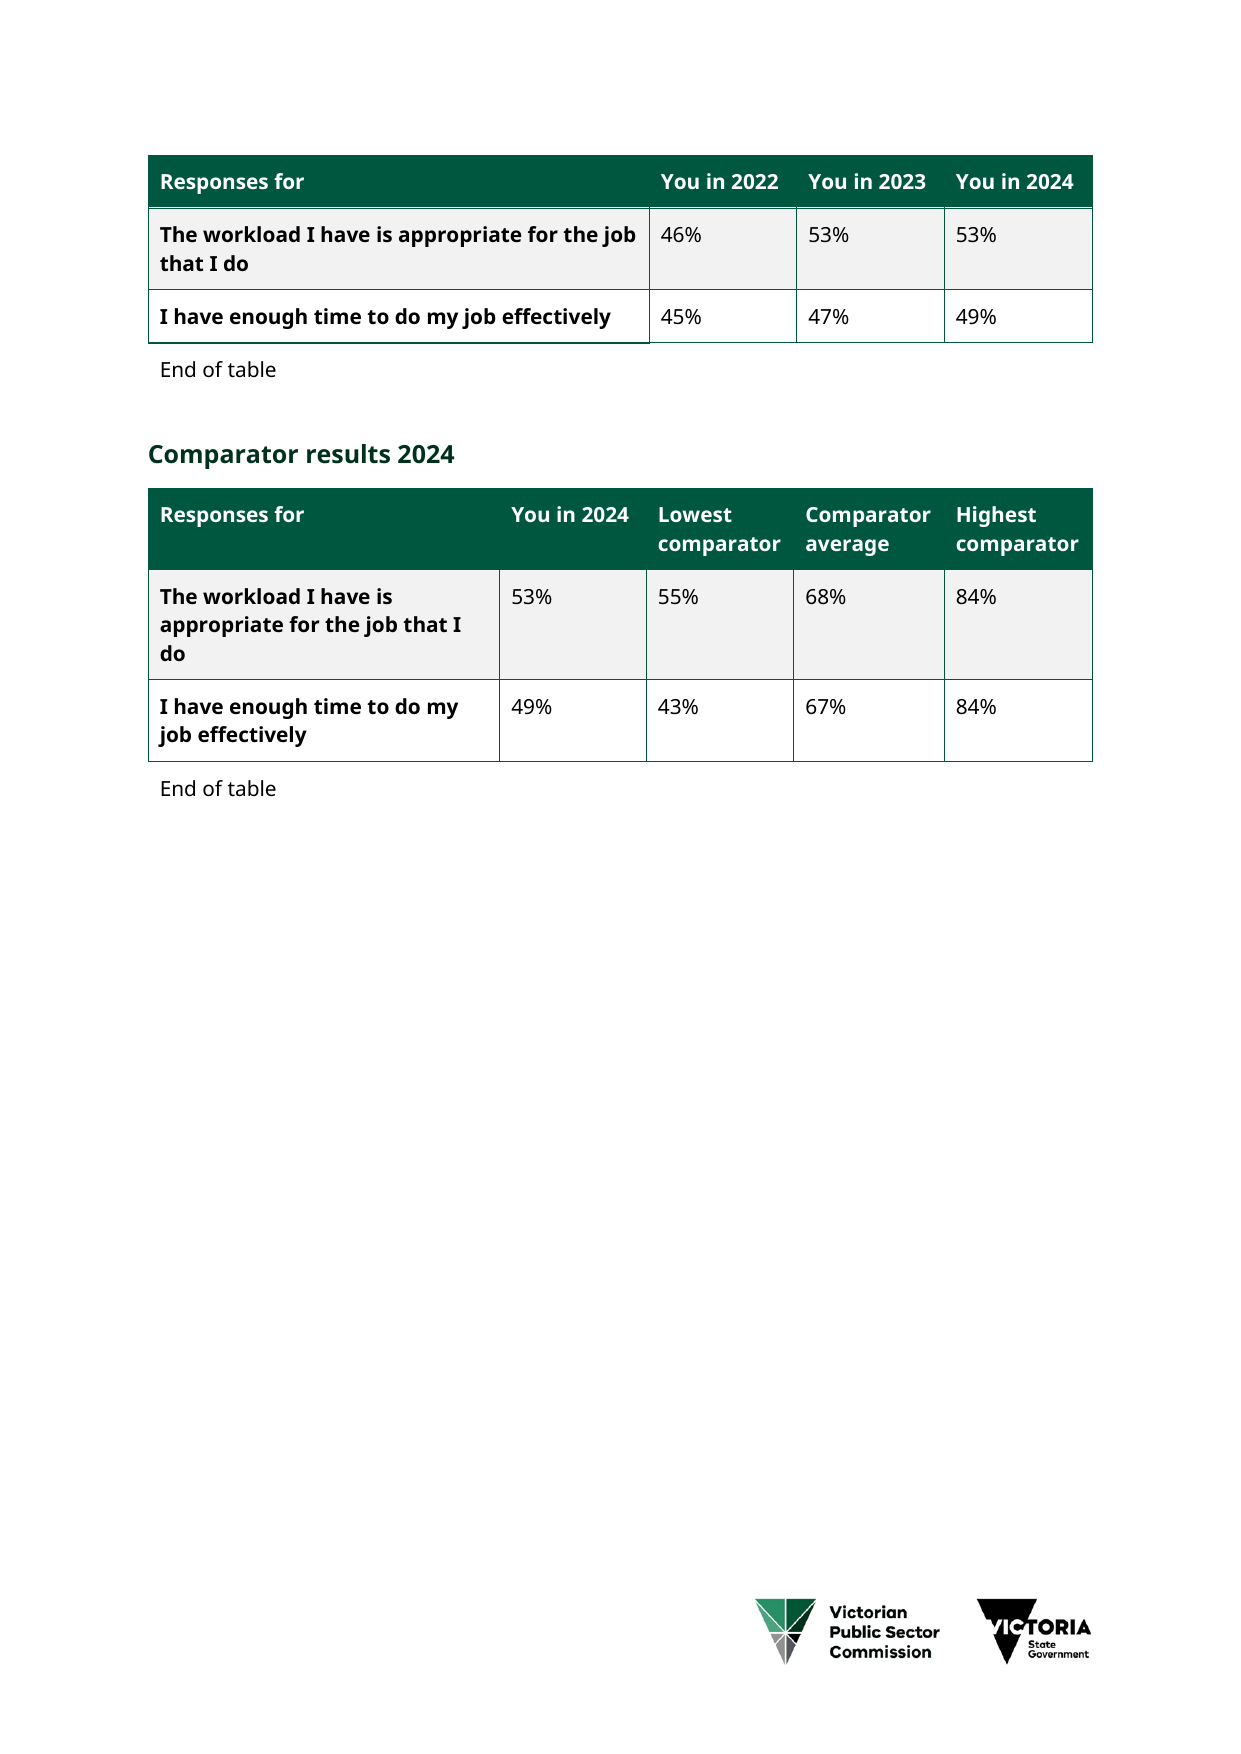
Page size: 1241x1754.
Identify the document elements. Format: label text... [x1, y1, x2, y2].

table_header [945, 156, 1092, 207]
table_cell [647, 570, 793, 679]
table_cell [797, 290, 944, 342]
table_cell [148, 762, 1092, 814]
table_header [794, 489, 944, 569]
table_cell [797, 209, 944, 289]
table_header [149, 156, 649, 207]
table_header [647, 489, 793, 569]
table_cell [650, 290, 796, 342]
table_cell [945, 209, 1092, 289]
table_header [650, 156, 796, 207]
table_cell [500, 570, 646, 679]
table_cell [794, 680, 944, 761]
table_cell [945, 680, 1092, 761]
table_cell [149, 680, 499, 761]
picture [754, 1598, 1093, 1666]
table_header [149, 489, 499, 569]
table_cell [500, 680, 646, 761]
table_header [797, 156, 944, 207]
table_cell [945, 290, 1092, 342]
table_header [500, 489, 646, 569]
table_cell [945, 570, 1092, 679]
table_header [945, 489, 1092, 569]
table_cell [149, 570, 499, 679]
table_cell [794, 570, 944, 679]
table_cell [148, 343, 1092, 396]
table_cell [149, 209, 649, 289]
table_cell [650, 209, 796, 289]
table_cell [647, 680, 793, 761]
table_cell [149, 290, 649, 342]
subtitle Comparator results 2024 [148, 436, 1092, 470]
